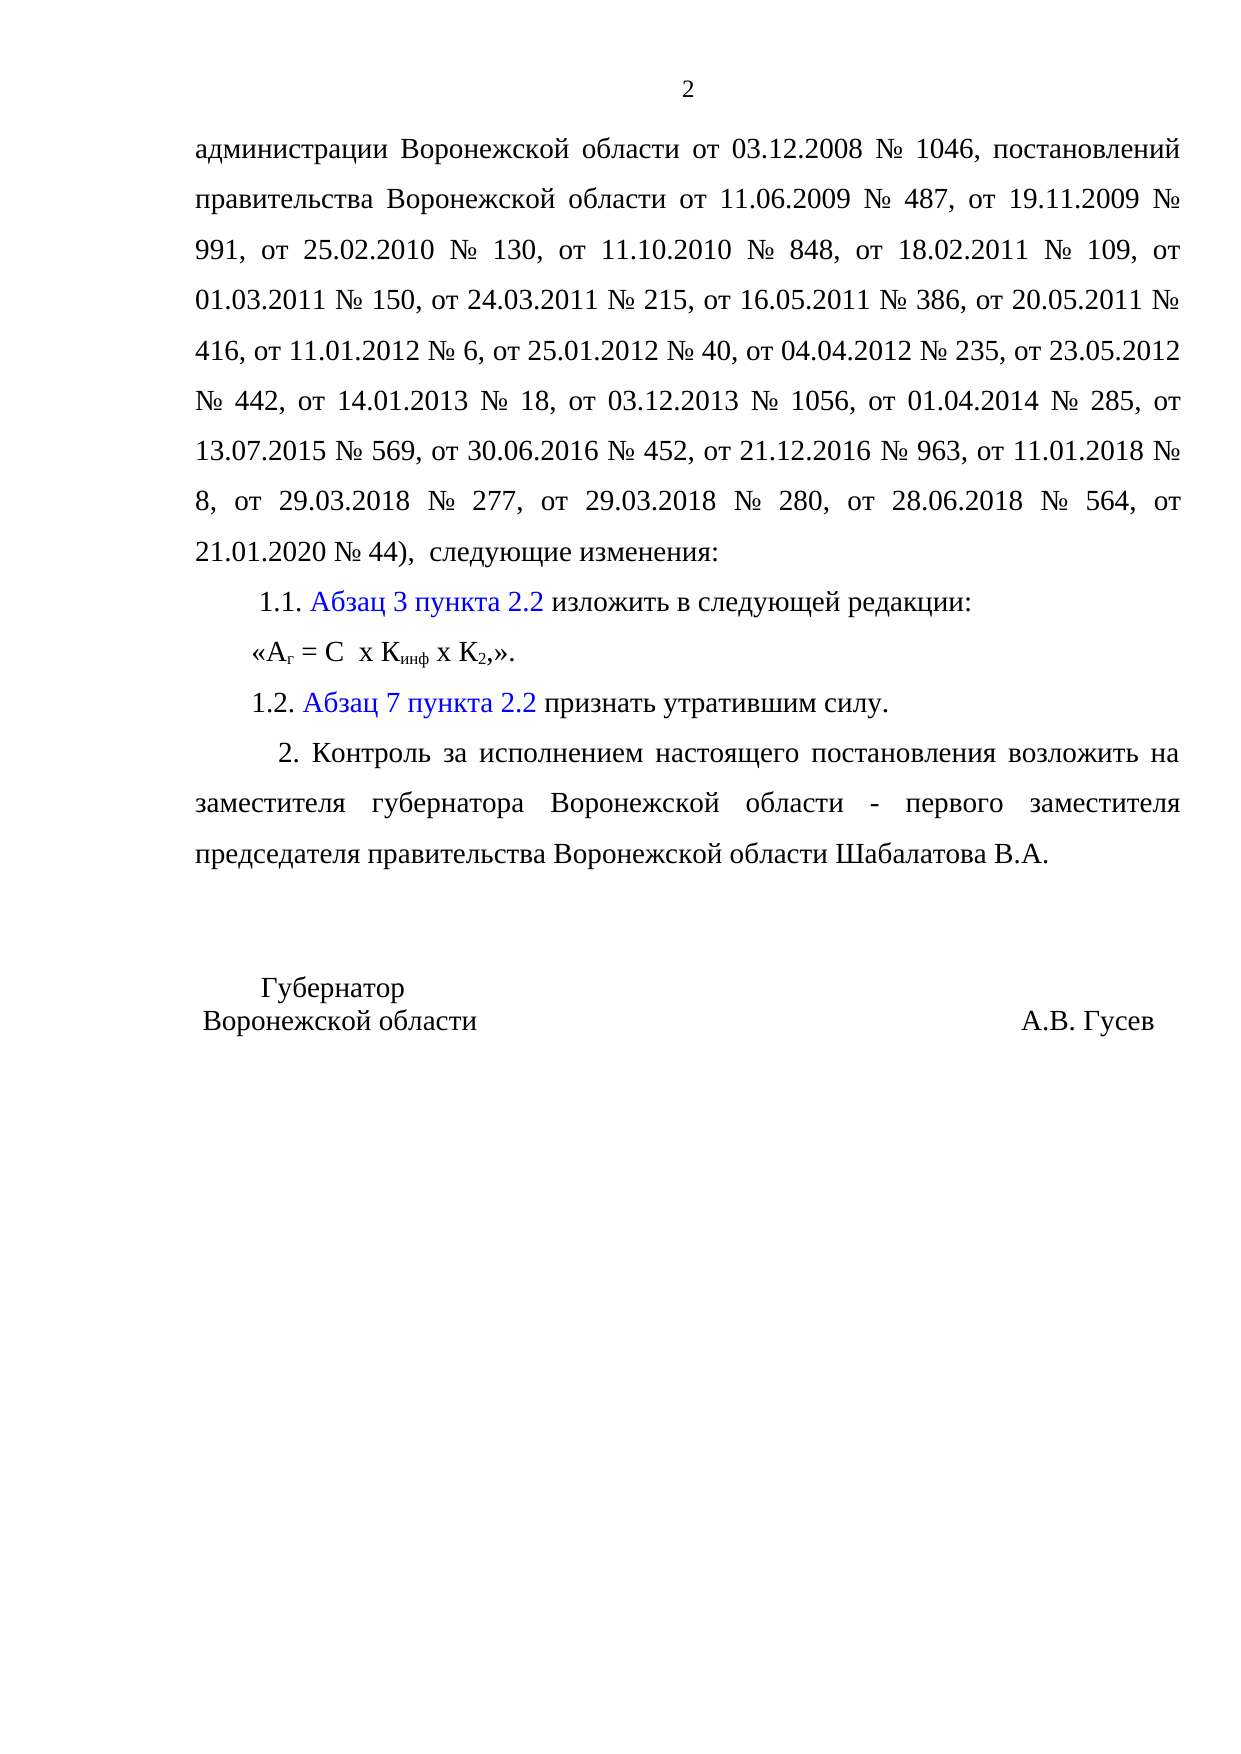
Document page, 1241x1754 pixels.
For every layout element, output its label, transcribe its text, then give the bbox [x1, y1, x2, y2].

text 2. Контроль за исполнением настоящего постановления возложить на заместителя губернатора Воронежской области - первого заместителя председателя правительства Воронежской области Шабалатова В.А. [195, 735, 1181, 869]
text 1.2. Абзац 7 пункта 2.2 признать утратившим силу. [195, 685, 1181, 718]
text Губернатор [195, 970, 1181, 1003]
text Воронежской области А.В. Гусев [195, 1003, 1181, 1071]
text 1.1. Абзац 3 пункта 2.2 изложить в следующей редакции: [195, 584, 1181, 618]
text «Аг = С x Кинф x К2,». [195, 634, 1181, 668]
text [195, 131, 1181, 567]
